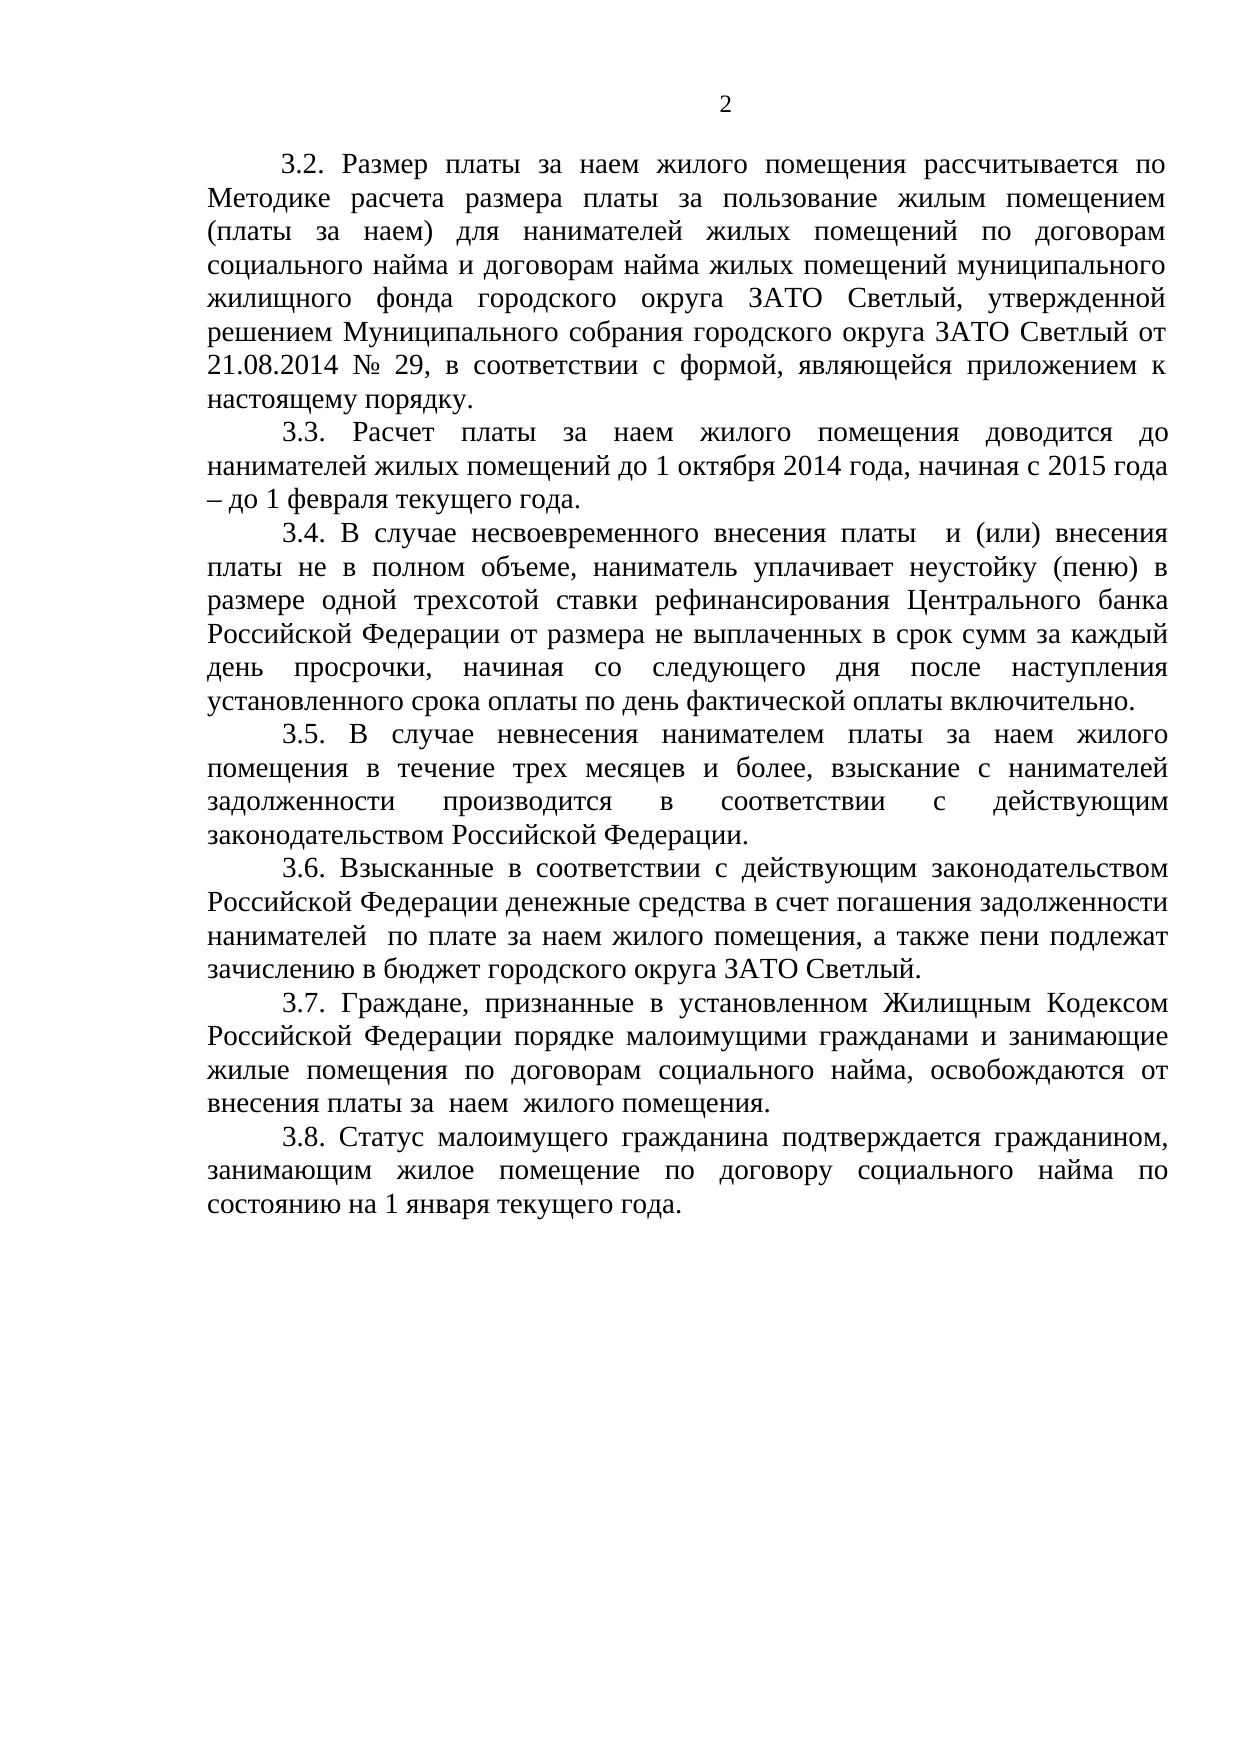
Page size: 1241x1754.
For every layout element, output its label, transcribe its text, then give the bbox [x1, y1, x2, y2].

text 3.4. В случае несвоевременного внесения платы и (или) внесения платы не в полном объеме, наниматель уплачивает неустойку (пеню) в размере одной трехсотой ставки рефинансирования Центрального банка Российской Федерации от размера не выплаченных в срок сумм за каждый день просрочки, начиная со следующего дня после наступления установленного срока оплаты по день фактической оплаты включительно. [207, 515, 1169, 716]
text 3.2. Размер платы за наем жилого помещения рассчитывается по Методике расчета размера платы за пользование жилым помещением (платы за наем) для нанимателей жилых помещений по договорам социального найма и договорам найма жилых помещений муниципального жилищного фонда городского округа ЗАТО Светлый, утвержденной решением Муниципального собрания городского округа ЗАТО Светлый от 21.08.2014 № 29, в соответствии с формой, являющейся приложением к настоящему порядку. [207, 146, 1167, 414]
text 3.5. В случае невнесения нанимателем платы за наем жилого помещения в течение трех месяцев и более, взыскание с нанимателей задолженности производится в соответствии с действующим законодательством Российской Федерации. [207, 716, 1169, 851]
text 3.8. Статус малоимущего гражданина подтверждается гражданином, занимающим жилое помещение по договору социального найма по состоянию на 1 января текущего года. [207, 1119, 1169, 1219]
text 2 [207, 89, 1169, 117]
text 3.3. Расчет платы за наем жилого помещения доводится до нанимателей жилых помещений до 1 октября 2014 года, начиная с 2015 года – до 1 февраля текущего года. [207, 414, 1169, 515]
text 3.7. Граждане, признанные в установленном Жилищным Кодексом Российской Федерации порядке малоимущими гражданами и занимающие жилые помещения по договорам социального найма, освобождаются от внесения платы за наем жилого помещения. [207, 985, 1169, 1119]
text 3.6. Взысканные в соответствии с действующим законодательством Российской Федерации денежные средства в счет погашения задолженности нанимателей по плате за наем жилого помещения, а также пени подлежат зачислению в бюджет городского округа ЗАТО Светлый. [207, 851, 1169, 985]
